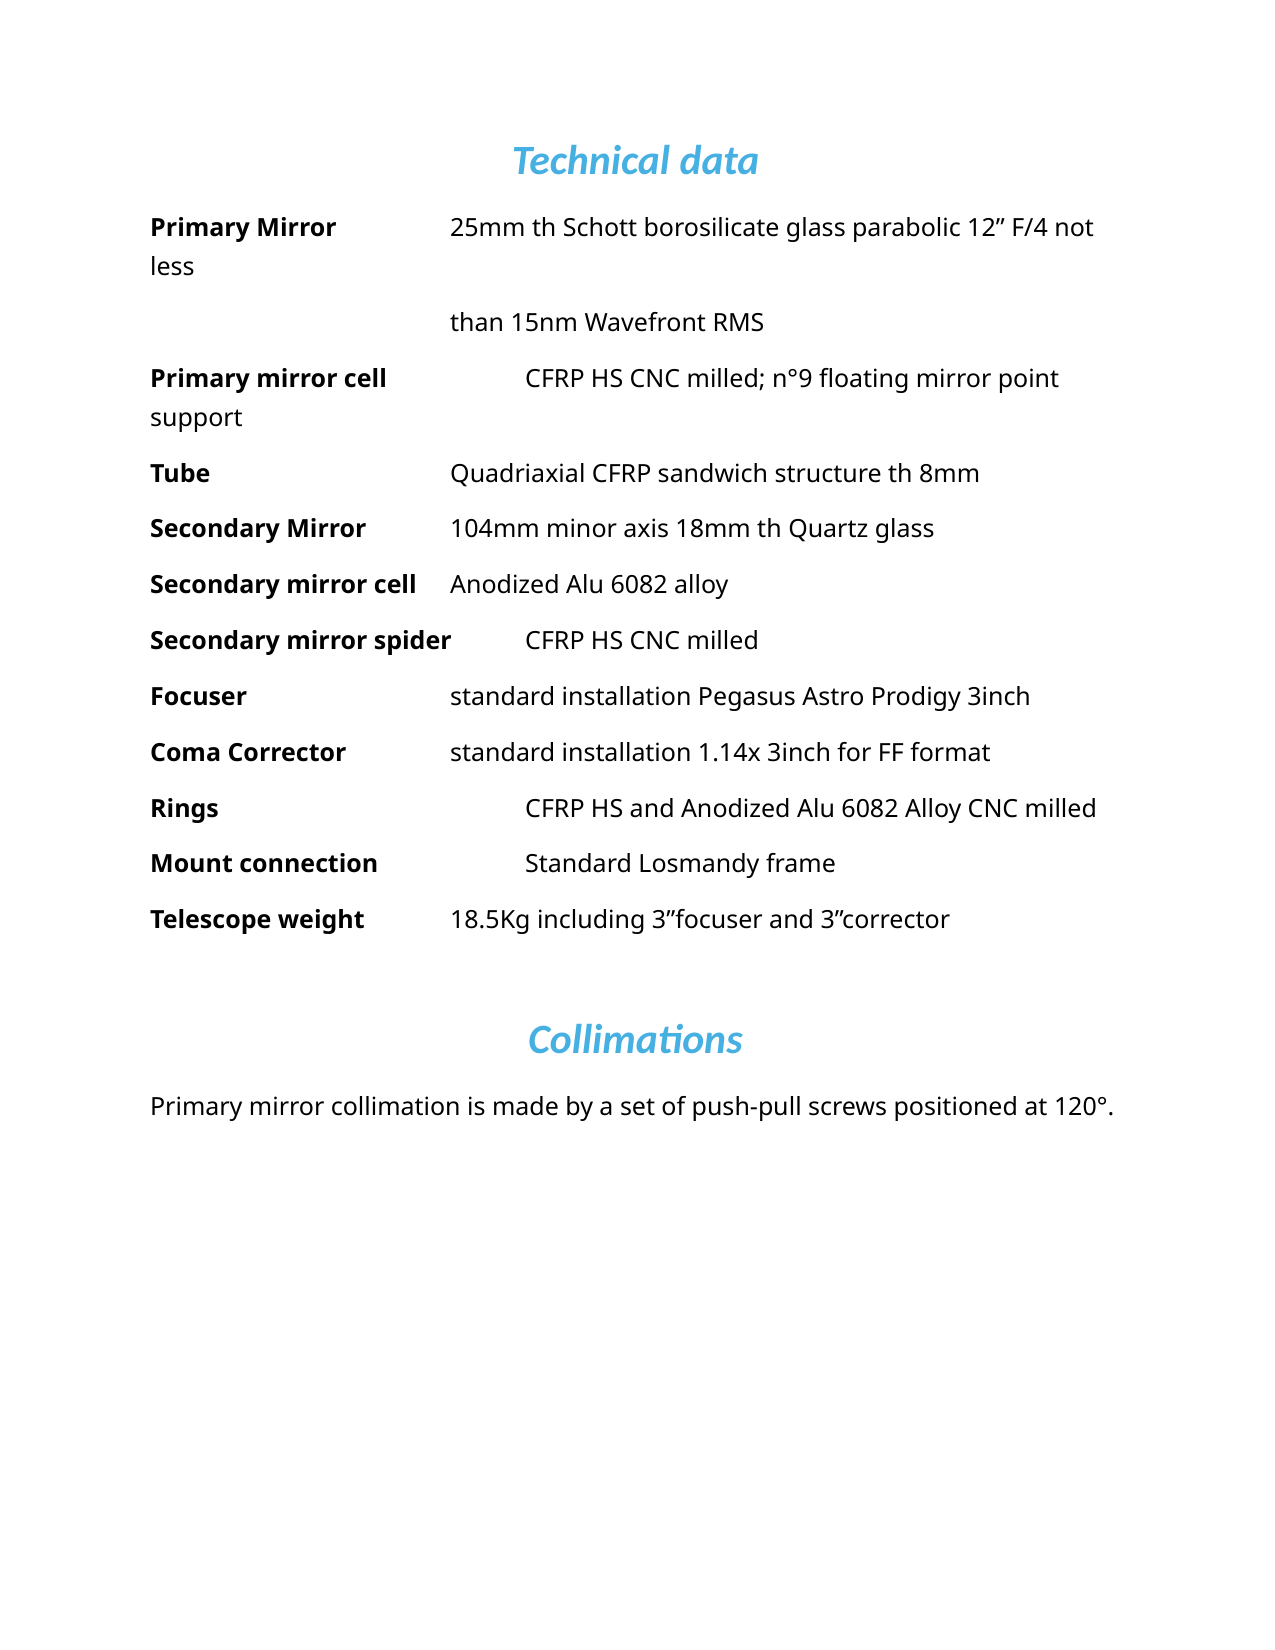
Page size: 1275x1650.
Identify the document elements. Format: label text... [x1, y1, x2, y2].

text Rings CFRP HS and Anodized Alu 6082 Alloy CNC milled [150, 790, 1125, 824]
text Secondary mirror cell Anodized Alu 6082 alloy [150, 567, 1125, 601]
text Coma Corrector standard installation 1.14x 3inch for FF format [150, 734, 1125, 768]
text Collimations [150, 1013, 1125, 1064]
text than 15nm Wavefront RMS [375, 304, 1125, 338]
text Telescope weight 18.5Kg including 3”focuser and 3”corrector [150, 902, 1125, 936]
text Technical data [150, 134, 1125, 185]
text Secondary Mirror 104mm minor axis 18mm th Quartz glass [150, 511, 1125, 545]
text Primary Mirror 25mm th Schott borosilicate glass parabolic 12” F/4 not less [150, 209, 1125, 283]
text Tube Quadriaxial CFRP sandwich structure th 8mm [150, 455, 1125, 489]
text Focuser standard installation Pegasus Astro Prodigy 3inch [150, 678, 1125, 713]
text Primary mirror cell CFRP HS CNC milled; n°9 floating mirror point support [150, 360, 1125, 433]
text Mount connection Standard Losmandy frame [150, 846, 1125, 880]
text Secondary mirror spider CFRP HS CNC milled [150, 623, 1125, 657]
text Primary mirror collimation is made by a set of push-pull screws positioned at 120°. [150, 1089, 1125, 1123]
